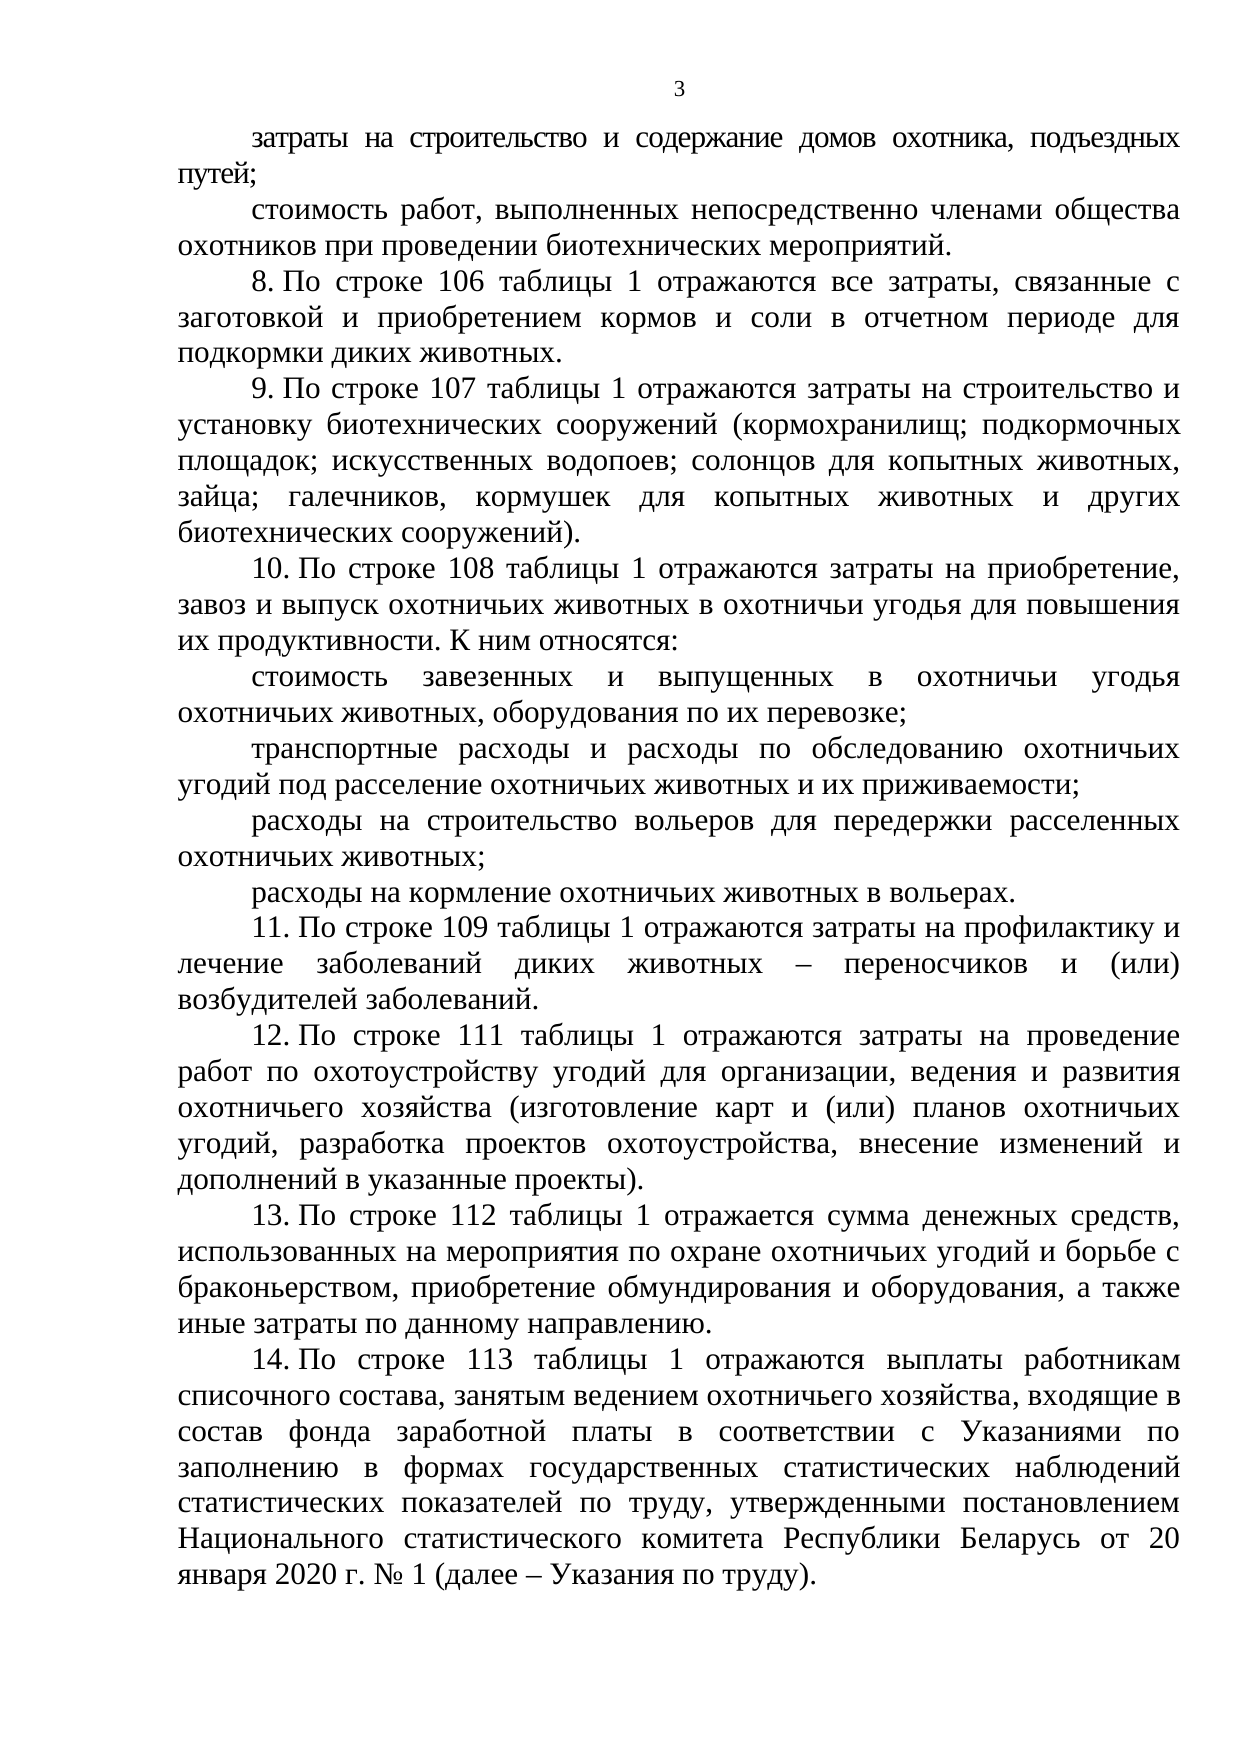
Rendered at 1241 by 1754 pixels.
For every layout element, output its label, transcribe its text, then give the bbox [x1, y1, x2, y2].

text транспортные расходы и расходы по обследованию охотничьих угодий под расселение охотничьих животных и их приживаемости; [177, 729, 1181, 801]
text 12. По строке 111 таблицы 1 отражаются затраты на проведение работ по охотоустройству угодий для организации, ведения и развития охотничьего хозяйства (изготовление карт и (или) планов охотничьих угодий, разработка проектов охотоустройства, внесение изменений и дополнений в указанные проекты). [177, 1017, 1181, 1196]
text 8. По строке 106 таблицы 1 отражаются все затраты, связанные с заготовкой и приобретением кормов и соли в отчетном периоде для подкормки диких животных. [177, 262, 1181, 370]
text стоимость работ, выполненных непосредственно членами общества охотников при проведении биотехнических мероприятий. [177, 190, 1181, 262]
text 9. По строке 107 таблицы 1 отражаются затраты на строительство и установку биотехнических сооружений (кормохранилищ; подкормочных площадок; искусственных водопоев; солонцов для копытных животных, зайца; галечников, кормушек для копытных животных и других биотехнических сооружений). [177, 370, 1181, 549]
text расходы на строительство вольеров для передержки расселенных охотничьих животных; [177, 801, 1181, 873]
text стоимость завезенных и выпущенных в охотничьи угодья охотничьих животных, оборудования по их перевозке; [177, 657, 1181, 729]
text 13. По строке 112 таблицы 1 отражается сумма денежных средств, использованных на мероприятия по охране охотничьих угодий и борьбе с браконьерством, приобретение обмундирования и оборудования, а также иные затраты по данному направлению. [177, 1196, 1181, 1340]
text расходы на кормление охотничьих животных в вольерах. [177, 873, 1181, 909]
text затраты на строительство и содержание домов охотника, подъездных путей; [177, 118, 1181, 190]
text 10. По строке 108 таблицы 1 отражаются затраты на приобретение, завоз и выпуск охотничьих животных в охотничьи угодья для повышения их продуктивности. К ним относятся: [177, 549, 1181, 657]
text 14. По строке 113 таблицы 1 отражаются выплаты работникам списочного состава, занятым ведением охотничьего хозяйства, входящие в состав фонда заработной платы в соответствии с Указаниями по заполнению в формах государственных статистических наблюдений статистических показателей по труду, утвержденными постановлением Национального статистического комитета Республики Беларусь от 20 января 2020 г. № 1 (далее – Указания по труду). [177, 1340, 1181, 1592]
text 11. По строке 109 таблицы 1 отражаются затраты на профилактику и лечение заболеваний диких животных – переносчиков и (или) возбудителей заболеваний. [177, 909, 1181, 1017]
